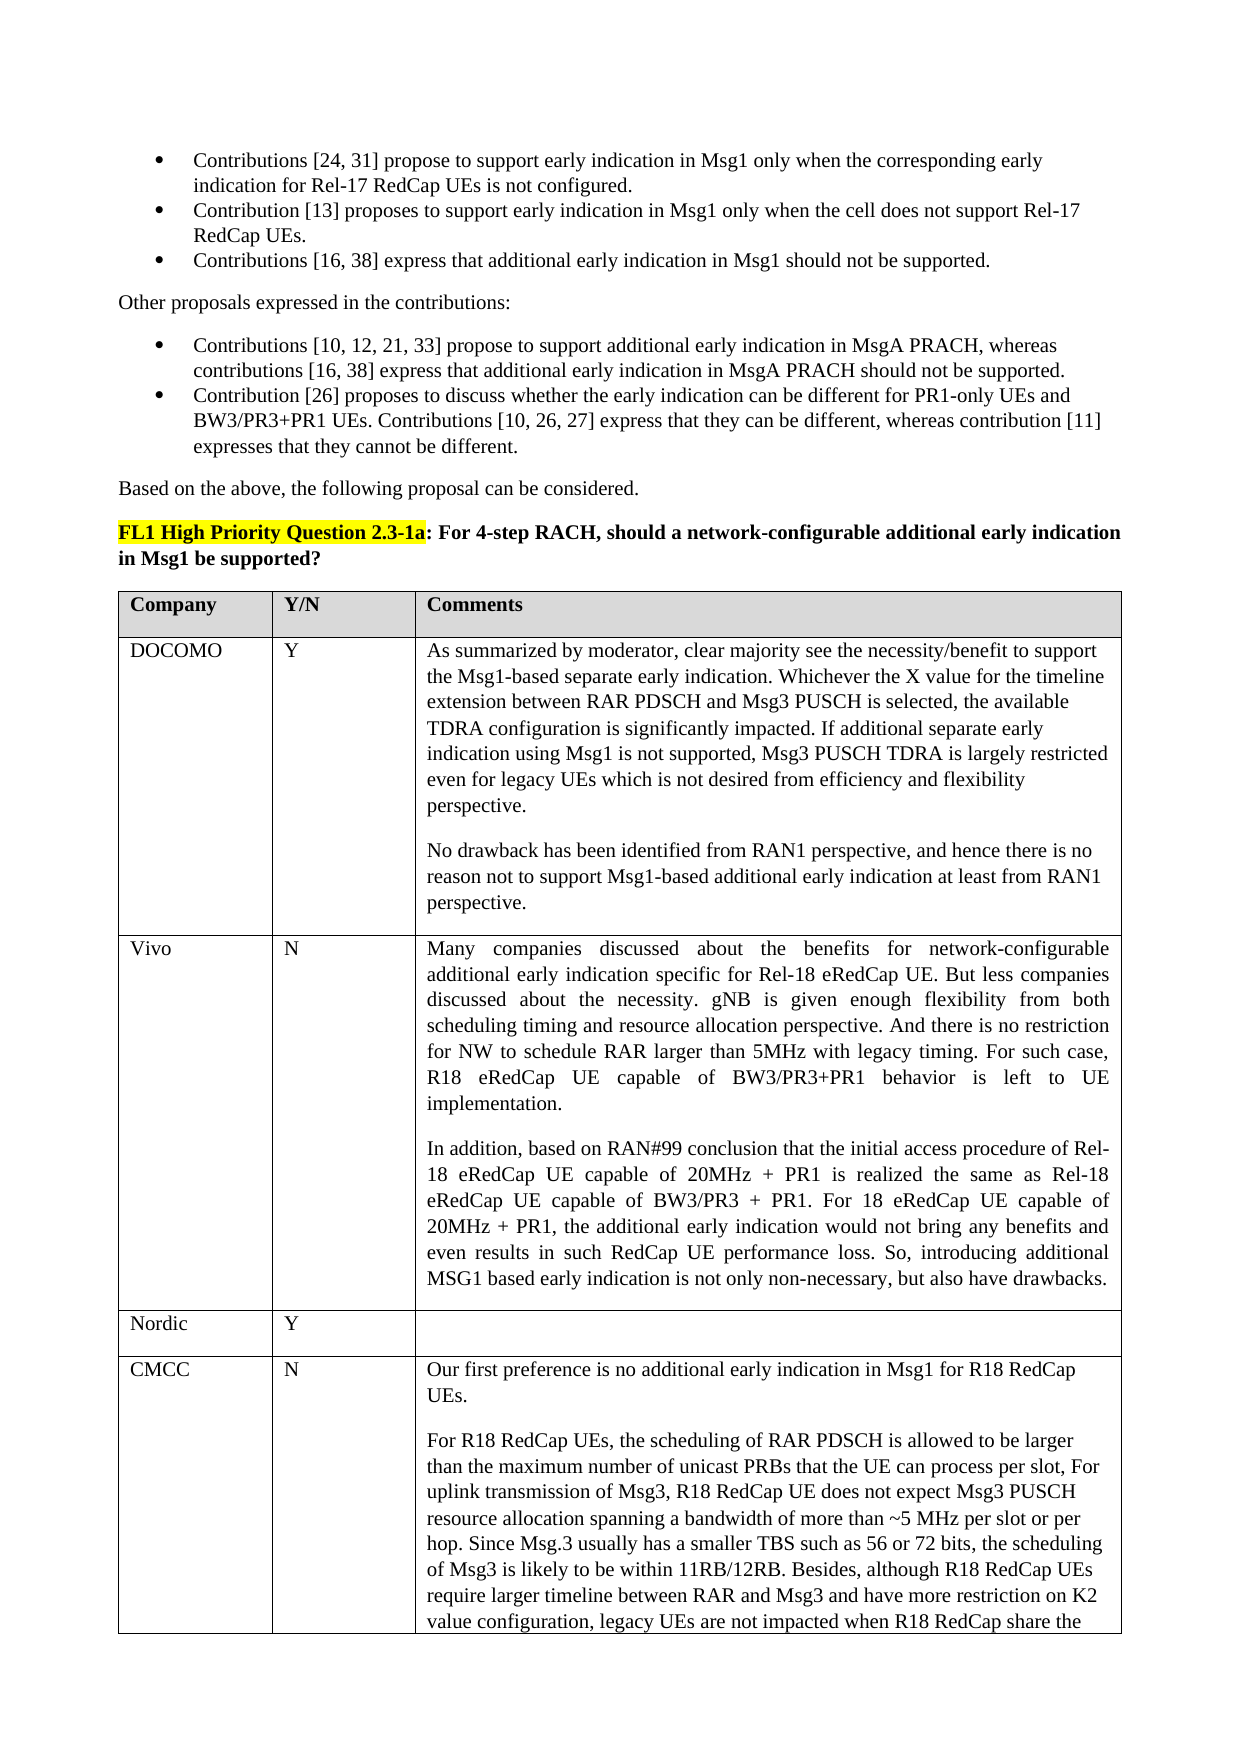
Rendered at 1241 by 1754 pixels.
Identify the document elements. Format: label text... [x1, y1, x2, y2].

text Based on the above, the following proposal can be considered. [118, 476, 1122, 499]
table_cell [416, 1357, 1121, 1633]
table_cell CMCC [119, 1357, 272, 1633]
table_cell Many companies discussed about the benefits for network-configurable additional early indication specific for Rel-18 eRedCap UE. But less companies discussed about the necessity. gNB is given enough flexibility from both scheduling timing and resource allocation perspective. And there is no restriction for NW to schedule RAR larger than 5MHz with legacy timing. For such case, R18 eRedCap UE capable of BW3/PR3+PR1 behavior is left to UE implementation. In addition, based on RAN#99 conclusion that the initial access procedure of Rel-18 eRedCap UE capable of 20MHz + PR1 is realized the same as Rel-18 eRedCap UE capable of BW3/PR3 + PR1. For 18 eRedCap UE capable of 20MHz + PR1, the additional early indication would not bring any benefits and even results in such RedCap UE performance loss. So, introducing additional MSG1 based early indication is not only non-necessary, but also have drawbacks. [416, 936, 1121, 1310]
table_cell [416, 1311, 1121, 1356]
list Contributions [16, 38] express that additional early indication in Msg1 should not be supported. [156, 248, 1122, 272]
text Other proposals expressed in the contributions: [118, 290, 1122, 314]
list Contribution [26] proposes to discuss whether the early indication can be different for PR1-only UEs and BW3/PR3+PR1 UEs. Contributions [10, 26, 27] express that they can be different, whereas contribution [11] expresses that they cannot be different. [156, 383, 1122, 458]
table_header Y/N [273, 592, 415, 637]
text FL1 High Priority Question 2.3-1a: For 4-step RACH, should a network-configurable additional early indication in Msg1 be supported? [118, 520, 1122, 570]
table_cell N [273, 936, 415, 1310]
table_cell Vivo [119, 936, 272, 1310]
table_cell DOCOMO [119, 638, 272, 934]
list Contributions [24, 31] propose to support early indication in Msg1 only when the corresponding early indication for Rel-17 RedCap UEs is not configured. [156, 147, 1122, 197]
table_cell Nordic [119, 1311, 272, 1356]
list Contribution [13] proposes to support early indication in Msg1 only when the cell does not support Rel-17 RedCap UEs. [156, 198, 1122, 247]
table_cell Y [273, 638, 415, 934]
list Contributions [10, 12, 21, 33] propose to support additional early indication in MsgA PRACH, whereas contributions [16, 38] express that additional early indication in MsgA PRACH should not be supported. [156, 333, 1122, 382]
table_header Comments [416, 592, 1121, 637]
table_cell As summarized by moderator, clear majority see the necessity/benefit to support the Msg1-based separate early indication. Whichever the X value for the timeline extension between RAR PDSCH and Msg3 PUSCH is selected, the available TDRA configuration is significantly impacted. If additional separate early indication using Msg1 is not supported, Msg3 PUSCH TDRA is largely restricted even for legacy UEs which is not desired from efficiency and flexibility perspective. No drawback has been identified from RAN1 perspective, and hence there is no reason not to support Msg1-based additional early indication at least from RAN1 perspective. [416, 638, 1121, 934]
table_header Company [119, 592, 272, 637]
table_cell Y [273, 1311, 415, 1356]
table_cell N [273, 1357, 415, 1633]
